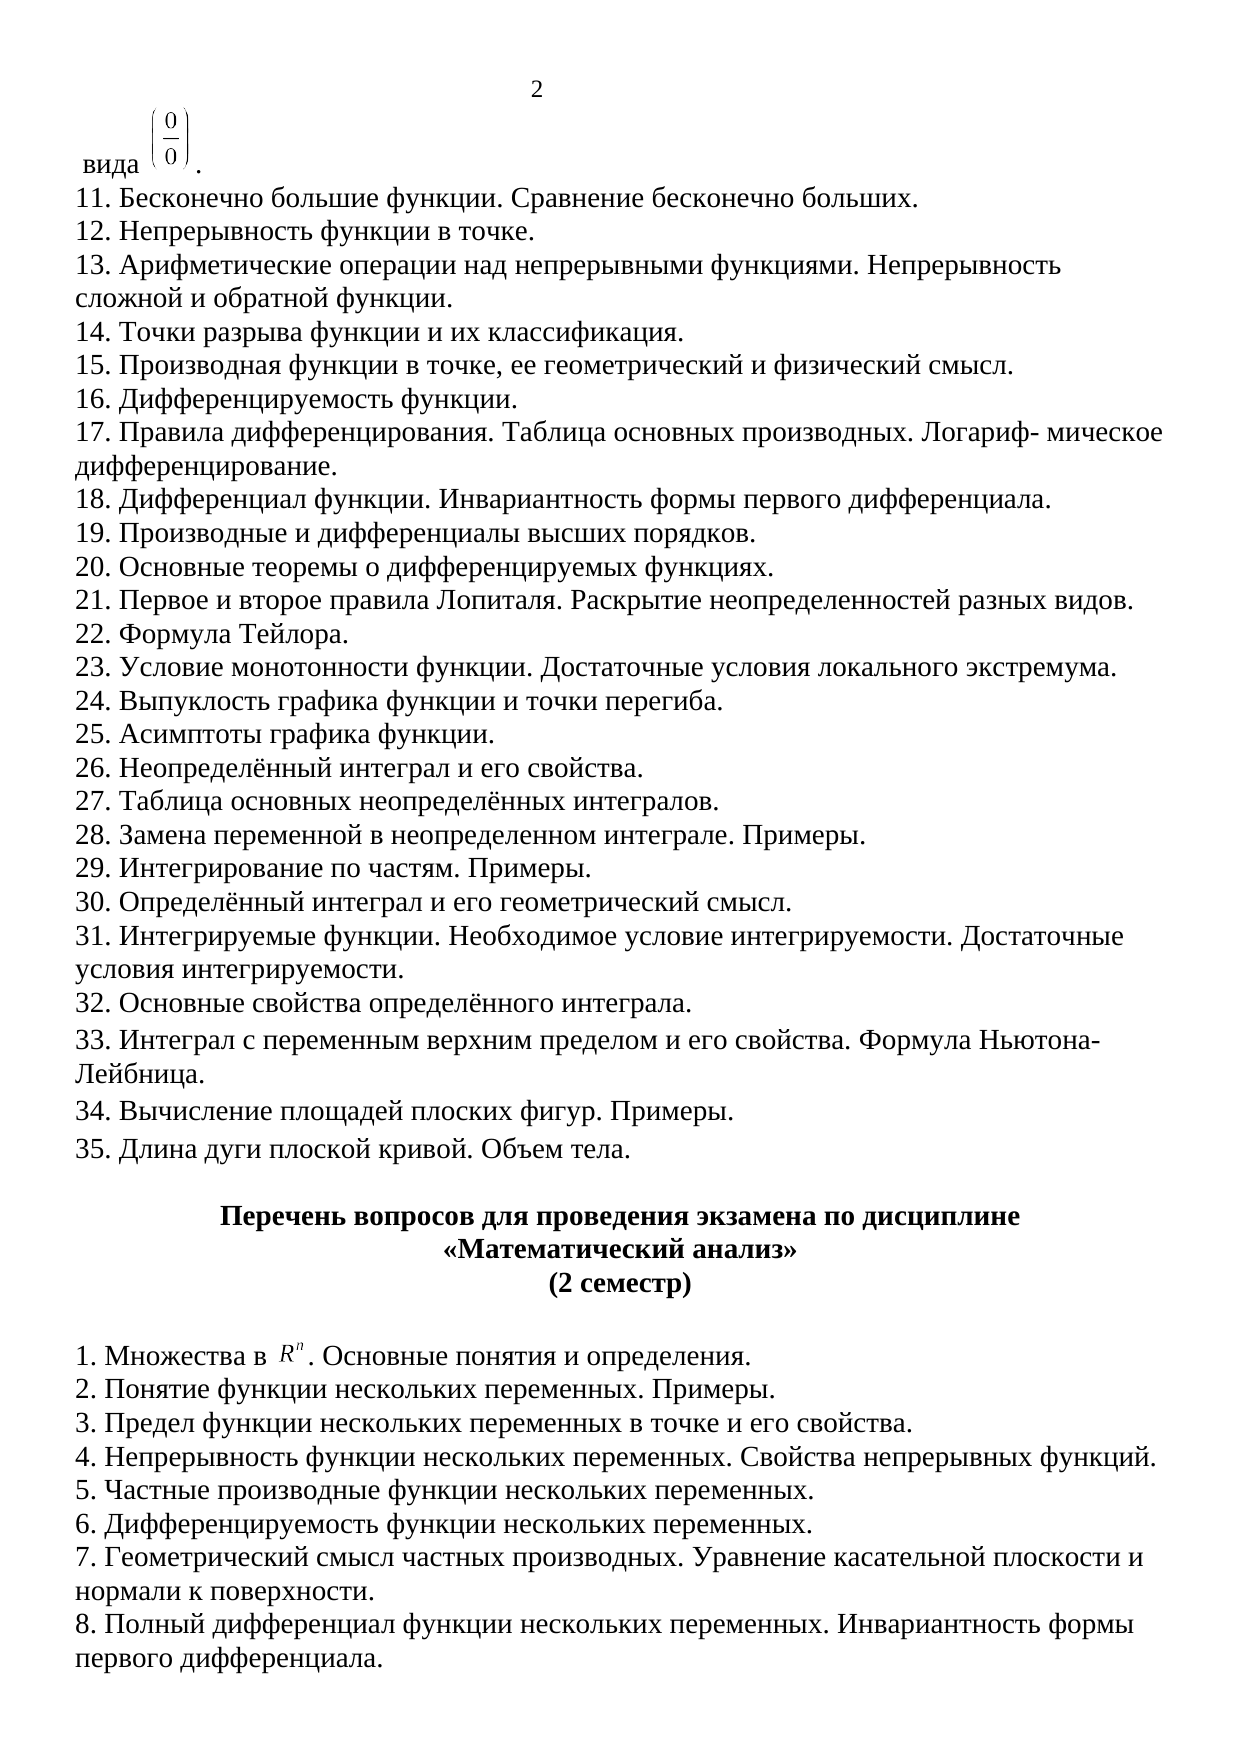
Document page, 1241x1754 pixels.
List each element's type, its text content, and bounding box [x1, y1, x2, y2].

text 32. Основные свойства определённого интеграла. [75, 985, 1165, 1018]
text 20. Основные теоремы о дифференцируемых функциях. [75, 549, 1165, 582]
text 21. Первое и второе правила Лопиталя. Раскрытие неопределенностей разных видов. [75, 582, 1165, 616]
text 11. Бесконечно большие функции. Сравнение бесконечно больших. [75, 180, 1165, 213]
text 12. Непрерывность функции в точке. [75, 213, 1165, 247]
text Перечень вопросов для проведения экзамена по дисциплине [75, 1198, 1165, 1231]
text 28. Замена переменной в неопределенном интеграле. Примеры. [75, 817, 1165, 851]
text 16. Дифференцируемость функции. [75, 381, 1165, 414]
text 22. Формула Тейлора. [75, 616, 1165, 649]
text 18. Дифференциал функции. Инвариантность формы первого дифференциала. [75, 482, 1165, 515]
text 29. Интегрирование по частям. Примеры. [75, 851, 1165, 884]
text 1. Множества в . Основные понятия и определения. [75, 1332, 1165, 1372]
text 23. Условие монотонности функции. Достаточные условия локального экстремума. [75, 649, 1165, 683]
text (2 семестр) [75, 1265, 1165, 1298]
text 30. Определённый интеграл и его геометрический смысл. [75, 884, 1165, 918]
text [75, 103, 1165, 180]
text 19. Производные и дифференциалы высших порядков. [75, 515, 1165, 549]
text 2. Понятие функции нескольких переменных. Примеры. [75, 1372, 1165, 1405]
text 35. Длина дуги плоской кривой. Объем тела. [75, 1131, 1165, 1164]
text 33. Интеграл с переменным верхним пределом и его свойства. Формула Ньютона-Лейбница. [75, 1022, 1165, 1089]
text 6. Дифференцируемость функции нескольких переменных. [75, 1506, 1165, 1539]
text 25. Асимптоты графика функции. [75, 716, 1165, 750]
text 17. Правила дифференцирования. Таблица основных производных. Логариф- мическое дифференцирование. [75, 414, 1165, 482]
text 8. Полный дифференциал функции нескольких переменных. Инвариантность формы первого дифференциала. [75, 1606, 1165, 1673]
text 31. Интегрируемые функции. Необходимое условие интегрируемости. Достаточные условия интегрируемости. [75, 918, 1165, 985]
text «Математический анализ» [75, 1231, 1165, 1265]
text 15. Производная функции в точке, ее геометрический и физический смысл. [75, 347, 1165, 381]
text 14. Точки разрыва функции и их классификация. [75, 314, 1165, 347]
text 3. Предел функции нескольких переменных в точке и его свойства. [75, 1405, 1165, 1439]
text 34. Вычисление площадей плоских фигур. Примеры. [75, 1093, 1165, 1127]
text 26. Неопределённый интеграл и его свойства. [75, 750, 1165, 783]
text 5. Частные производные функции нескольких переменных. [75, 1472, 1165, 1506]
text 13. Арифметические операции над непрерывными функциями. Непрерывность сложной и обратной функции. [75, 247, 1165, 314]
text 4. Непрерывность функции нескольких переменных. Свойства непрерывных функций. [75, 1439, 1165, 1472]
text 24. Выпуклость графика функции и точки перегиба. [75, 683, 1165, 716]
text 7. Геометрический смысл частных производных. Уравнение касательной плоскости и нормали к поверхности. [75, 1539, 1165, 1606]
text 27. Таблица основных неопределённых интегралов. [75, 783, 1165, 817]
